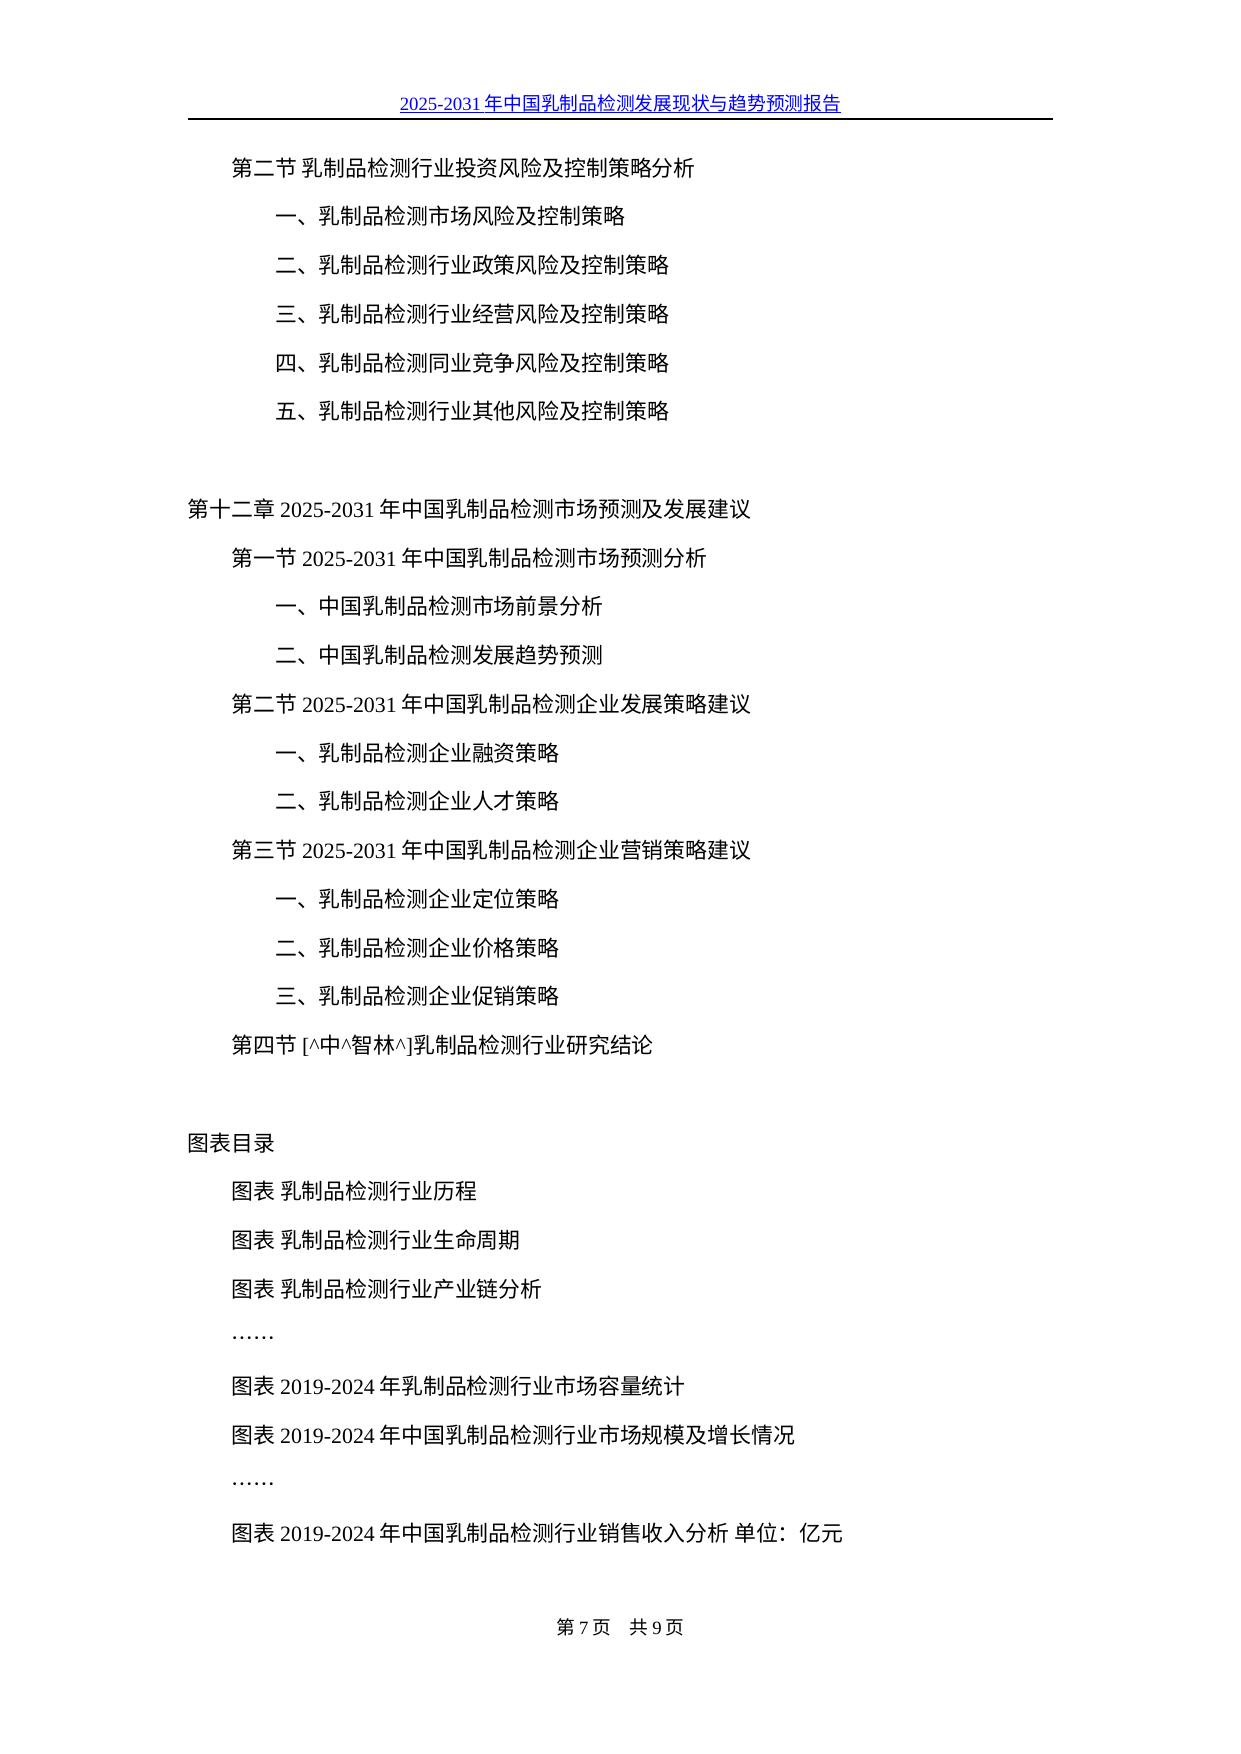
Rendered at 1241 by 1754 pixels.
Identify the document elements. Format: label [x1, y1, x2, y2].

text [187, 150, 1053, 1548]
